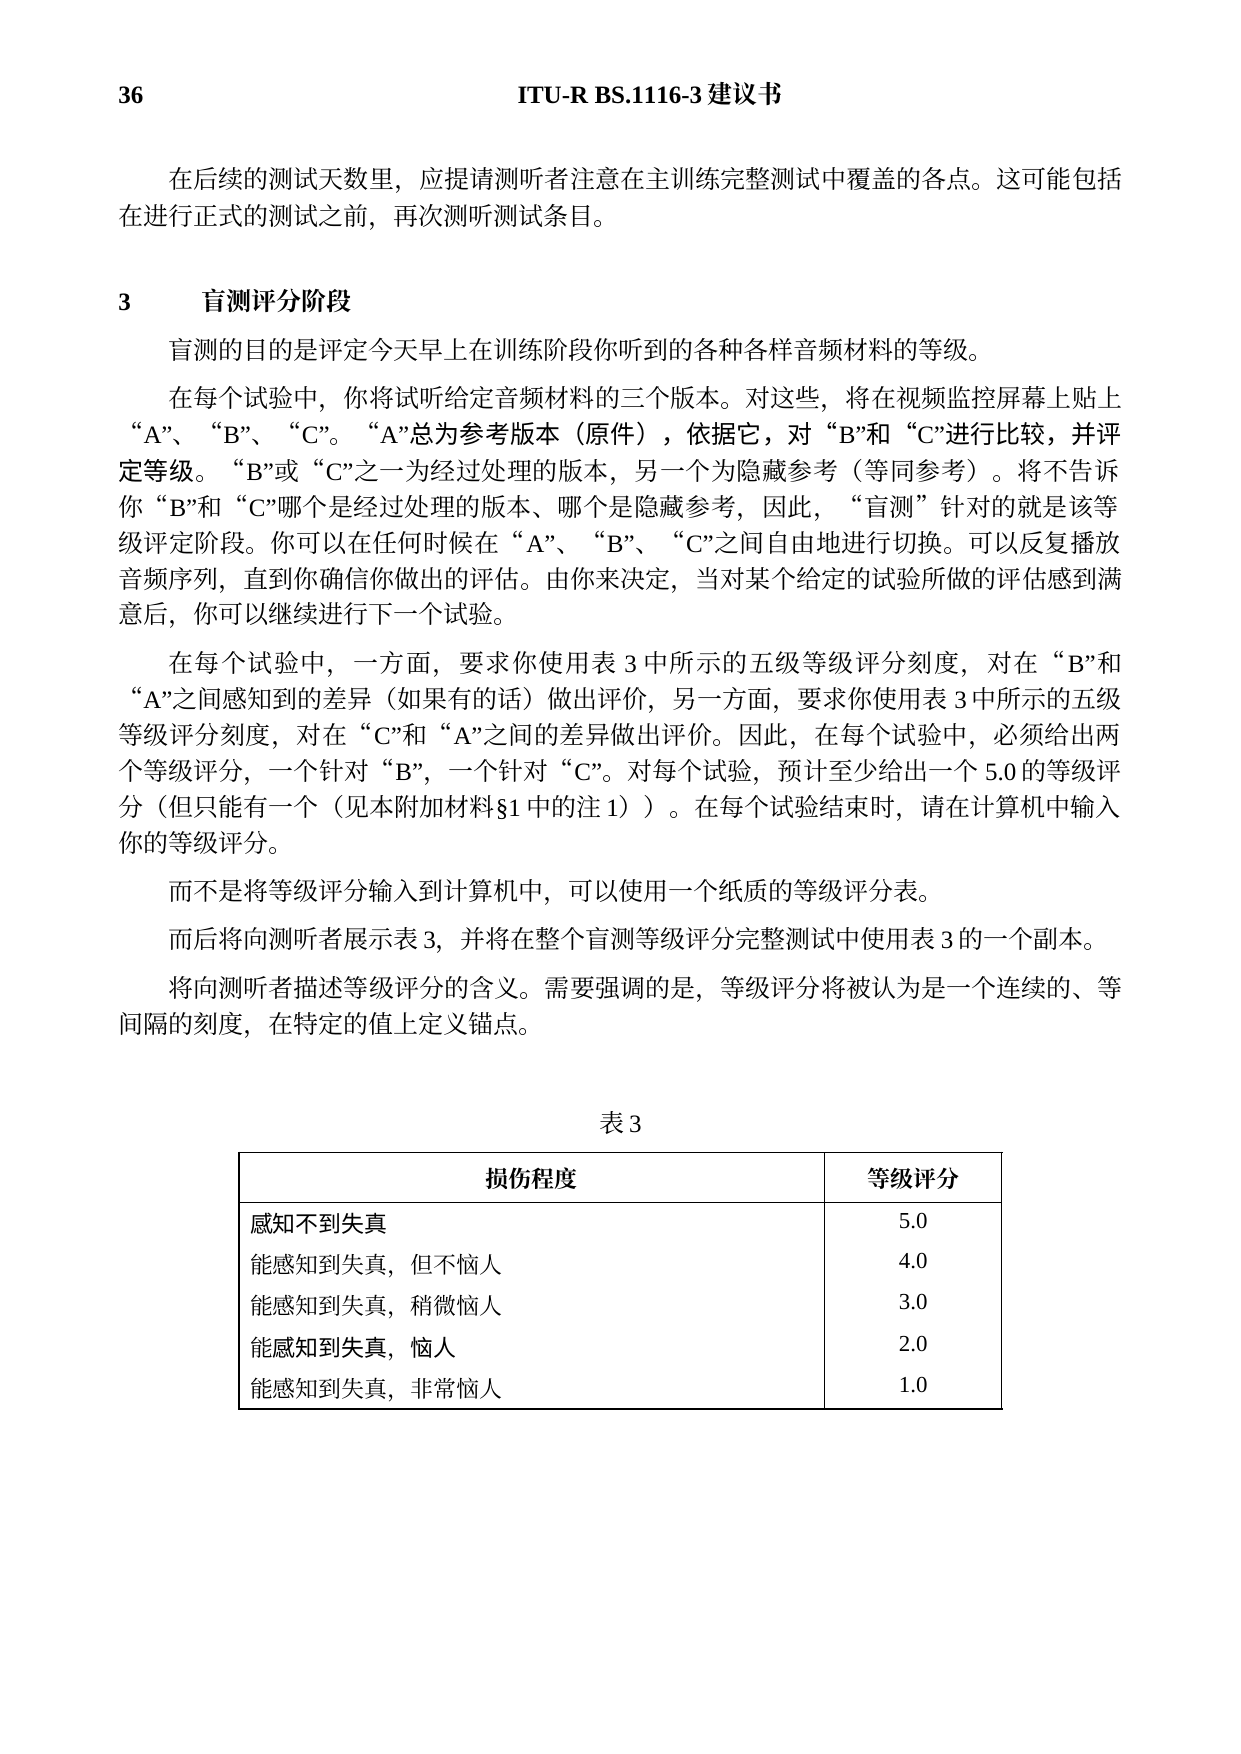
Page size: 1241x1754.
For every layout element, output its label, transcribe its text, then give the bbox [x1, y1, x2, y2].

table_cell 1.0 [825, 1367, 1001, 1408]
text 盲测的目的是评定今天早上在训练阶段你听到的各种各样音频材料的等级。 [118, 331, 1122, 366]
text 将向测听者描述等级评分的含义。需要强调的是，等级评分将被认为是一个连续的、等间隔的刻度，在特定的值上定义锚点。 [118, 969, 1122, 1041]
text 而不是将等级评分输入到计算机中，可以使用一个纸质的等级评分表。 [118, 872, 1122, 908]
text 表3 [118, 1103, 1122, 1139]
text 在每个试验中，一方面，要求你使用表3中所示的五级等级评分刻度，对在“B”和“A”之间感知到的差异（如果有的话）做出评价，另一方面，要求你使用表3中所示的五级等级评分刻度，对在“C”和“A”之间的差异做出评价。因此，在每个试验中，必须给出两个等级评分，一个针对“B”，一个针对“C”。对每个试验，预计至少给出一个5.0的等级评分（但只能有一个（见本附加材料§1中的注1））。在每个试验结束时，请在计算机中输入你的等级评分。 [118, 644, 1122, 859]
table_cell 能感知到失真，但不恼人 [240, 1243, 824, 1284]
text 在每个试验中，你将试听给定音频材料的三个版本。对这些，将在视频监控屏幕上贴上“A”、“B”、“C”。“A”总为参考版本（原件），依据它，对“B”和“C”进行比较，并评定等级。“B”或“C”之一为经过处理的版本，另一个为隐藏参考（等同参考）。将不告诉你“B”和“C”哪个是经过处理的版本、哪个是隐藏参考，因此，“盲测”针对的就是该等级评定阶段。你可以在任何时候在“A”、“B”、“C”之间自由地进行切换。可以反复播放音频序列，直到你确信你做出的评估。由你来决定，当对某个给定的试验所做的评估感到满意后，你可以继续进行下一个试验。 [118, 379, 1122, 631]
text 而后将向测听者展示表3，并将在整个盲测等级评分完整测试中使用表3的一个副本。 [118, 920, 1122, 956]
text 在后续的测试天数里，应提请测听者注意在主训练完整测试中覆盖的各点。这可能包括在进行正式的测试之前，再次测听测试条目。 [118, 160, 1122, 232]
table_cell 5.0 [825, 1203, 1001, 1243]
table_cell 能感知到失真，恼人 [240, 1325, 824, 1367]
subtitle 3 盲测评分阶段 [118, 282, 1122, 318]
table_header 损伤程度 [240, 1153, 824, 1202]
table_cell 2.0 [825, 1325, 1001, 1367]
table_cell 能感知到失真，非常恼人 [240, 1367, 824, 1408]
table_cell 4.0 [825, 1243, 1001, 1284]
table_cell 3.0 [825, 1284, 1001, 1325]
table_header 等级评分 [825, 1153, 1001, 1202]
table_cell 感知不到失真 [240, 1203, 824, 1243]
table_cell 能感知到失真，稍微恼人 [240, 1284, 824, 1325]
